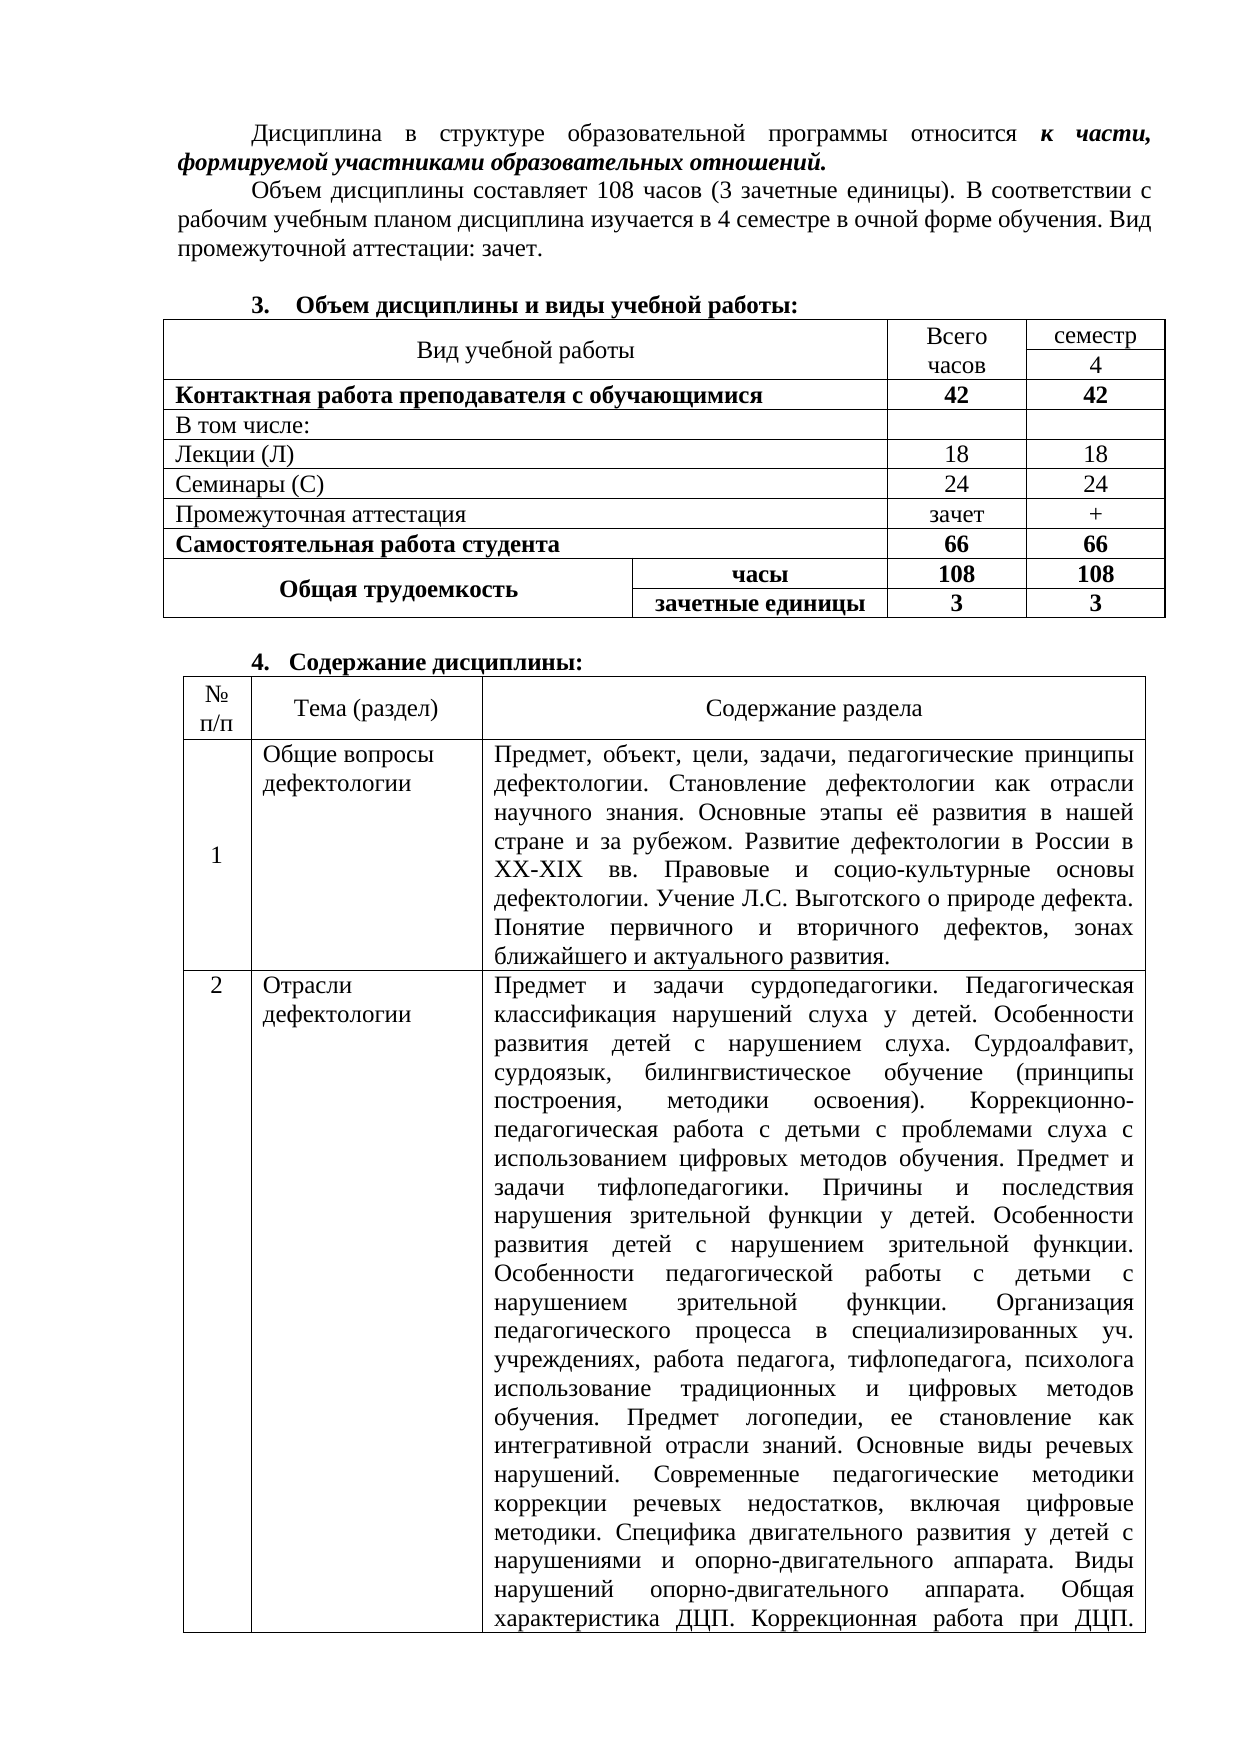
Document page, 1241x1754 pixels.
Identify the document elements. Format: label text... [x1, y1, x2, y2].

table_cell зачет [888, 499, 1026, 528]
table_header Тема (раздел) [252, 677, 482, 738]
table_header Содержание раздела [483, 677, 1145, 738]
table_cell 108 [1027, 559, 1164, 587]
table_cell 108 [888, 559, 1026, 587]
table_cell 3 [1027, 589, 1164, 617]
table_cell 42 [1027, 380, 1164, 409]
table_cell В том числе: [164, 410, 887, 438]
table_cell 3 [888, 589, 1026, 617]
table_cell Самостоятельная работа студента [164, 529, 887, 558]
table_cell 66 [888, 529, 1026, 558]
table_cell 66 [1027, 529, 1164, 558]
table_cell 18 [888, 440, 1026, 468]
table_cell зачетные единицы [633, 589, 887, 617]
table_header Всего часов [888, 320, 1026, 379]
table_cell Предмет, объект, цели, задачи, педагогические принципы дефектологии. Становление дефектологии как отрасли научного знания. Основные этапы её развития в нашей стране и за рубежом. Развитие дефектологии в России в XX-XIX вв. Правовые и социо-культурные основы дефектологии. Учение Л.С. Выготского о природе дефекта. Понятие первичного и вторичного дефектов, зонах ближайшего и актуального развития. [483, 740, 1145, 969]
table_cell 42 [888, 380, 1026, 409]
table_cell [483, 971, 1145, 1632]
table_cell Семинары (С) [164, 469, 887, 498]
list Содержание дисциплины: [251, 647, 1152, 676]
text Объем дисциплины составляет 108 часов (3 зачетные единицы). В соответствии с рабочим учебным планом дисциплина изучается в 4 семестре в очной форме обучения. Вид промежуточной аттестации: зачет. [177, 176, 1152, 262]
table_cell 1 [184, 740, 251, 969]
list Объем дисциплины и виды учебной работы: [177, 291, 1152, 319]
table_cell 18 [1027, 440, 1164, 468]
table_header № п/п [184, 677, 251, 738]
table_cell [1027, 410, 1164, 438]
table_header Вид учебной работы [164, 320, 887, 379]
table_cell Общая трудоемкость [164, 559, 632, 617]
table_cell 24 [1027, 469, 1164, 498]
table_header семестр [1027, 320, 1164, 349]
table_cell Общие вопросы дефектологии [252, 740, 482, 969]
table_cell Лекции (Л) [164, 440, 887, 468]
table_cell Контактная работа преподавателя с обучающимися [164, 380, 887, 409]
table_cell 4 [1027, 350, 1164, 379]
table_cell 24 [888, 469, 1026, 498]
table_cell [888, 410, 1026, 438]
text Дисциплина в структуре образовательной программы относится к части, формируемой участниками образовательных отношений. [177, 118, 1152, 176]
table_cell + [1027, 499, 1164, 528]
table_cell 2 [184, 971, 251, 1632]
table_cell Промежуточная аттестация [164, 499, 887, 528]
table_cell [252, 971, 482, 1632]
table_cell часы [633, 559, 887, 587]
